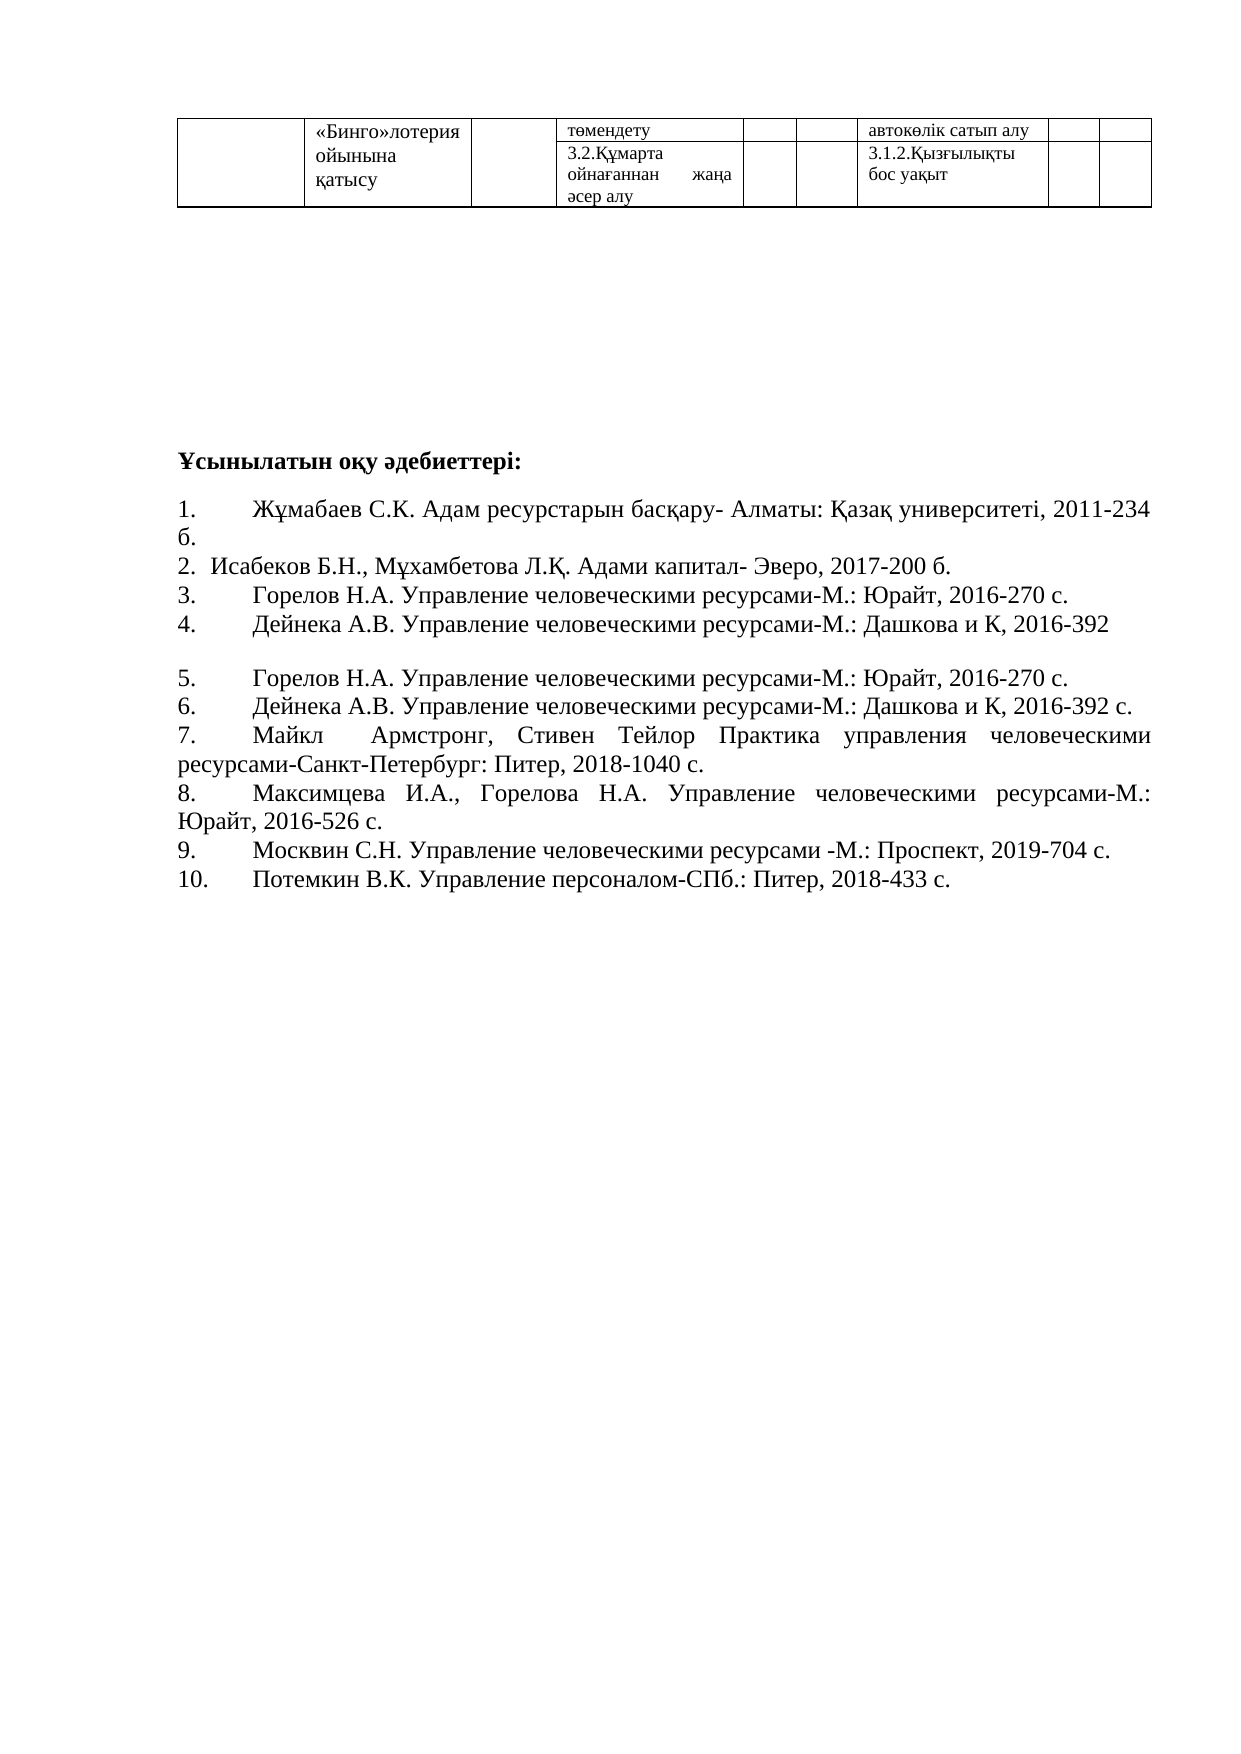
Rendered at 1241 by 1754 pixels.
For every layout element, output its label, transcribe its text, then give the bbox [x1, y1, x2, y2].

list Дейнека А.В. Управление человеческими ресурсами-М.: Дашкова и К, 2016-392 с. [177, 691, 1152, 720]
table_cell [797, 142, 857, 206]
text Ұсынылатын оқу әдебиеттері: [177, 446, 1152, 475]
table_cell [178, 119, 304, 206]
list Москвин С.Н. Управление человеческими ресурсами -М.: Проспект, 2019-704 с. [177, 835, 1152, 864]
list Максимцева И.А., Горелова Н.А. Управление человеческими ресурсами-М.: Юрайт, 2016-526 с. [177, 778, 1152, 835]
list Дейнека А.В. Управление человеческими ресурсами-М.: Дашкова и К, 2016-392 [177, 609, 1152, 637]
list Майкл Армстронг, Стивен Тейлор Практика управления человеческими ресурсами-Санкт-Петербург: Питер, 2018-1040 с. [177, 720, 1152, 778]
table_cell [1100, 119, 1151, 141]
table_cell [744, 142, 796, 206]
table_cell [472, 119, 556, 206]
list Горелов Н.А. Управление человеческими ресурсами-М.: Юрайт, 2016-270 с. [177, 580, 1152, 609]
table_cell [1100, 142, 1151, 206]
table_cell 3.1.2.Қызғылықты бос уақыт [858, 142, 1048, 206]
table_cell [557, 119, 743, 141]
list Исабеков Б.Н., Мұхамбетова Л.Қ. Адами капитал- Эверо, 2017-200 б. [177, 551, 1152, 580]
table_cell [305, 119, 471, 206]
table_cell [1049, 119, 1099, 141]
table_cell [797, 119, 857, 141]
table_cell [858, 119, 1048, 141]
table_cell 3.2.Құмарта ойнағаннан жаңа әсер алу [557, 142, 743, 206]
list Горелов Н.А. Управление человеческими ресурсами-М.: Юрайт, 2016-270 с. [177, 663, 1152, 691]
table_cell [1049, 142, 1099, 206]
table_cell [744, 119, 796, 141]
list Потемкин В.К. Управление персоналом-СПб.: Питер, 2018-433 с. [177, 864, 1152, 893]
list Жұмабаев С.К. Адам ресурстарын басқару- Алматы: Қазақ университеті, 2011-234 б. [177, 494, 1152, 551]
